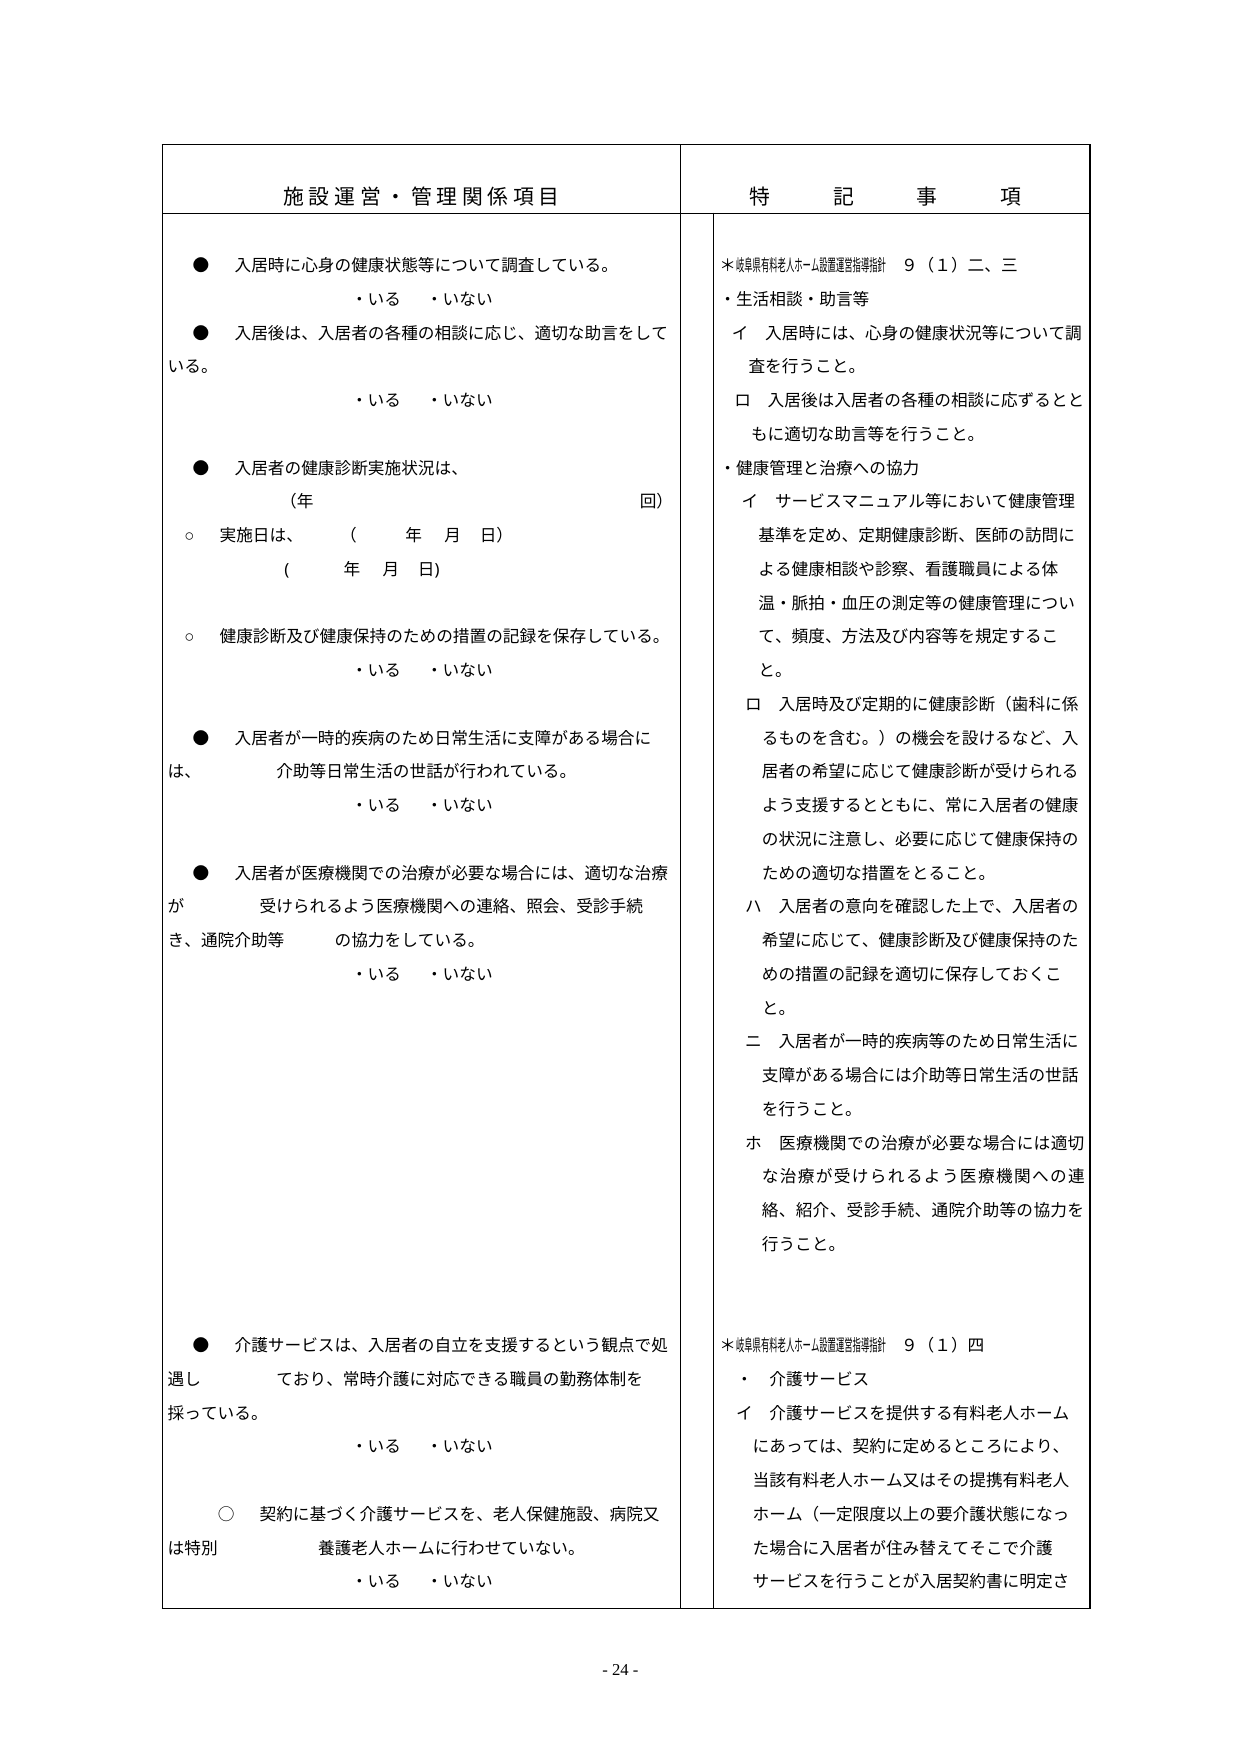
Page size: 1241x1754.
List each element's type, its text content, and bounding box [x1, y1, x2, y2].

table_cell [714, 214, 1089, 1608]
table_cell [681, 214, 713, 1608]
table_header 施 設 運 営 ・ 管 理 関 係 項 目 [163, 145, 680, 213]
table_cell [163, 214, 680, 1608]
table_header 特 記 事 項 [681, 145, 1089, 213]
